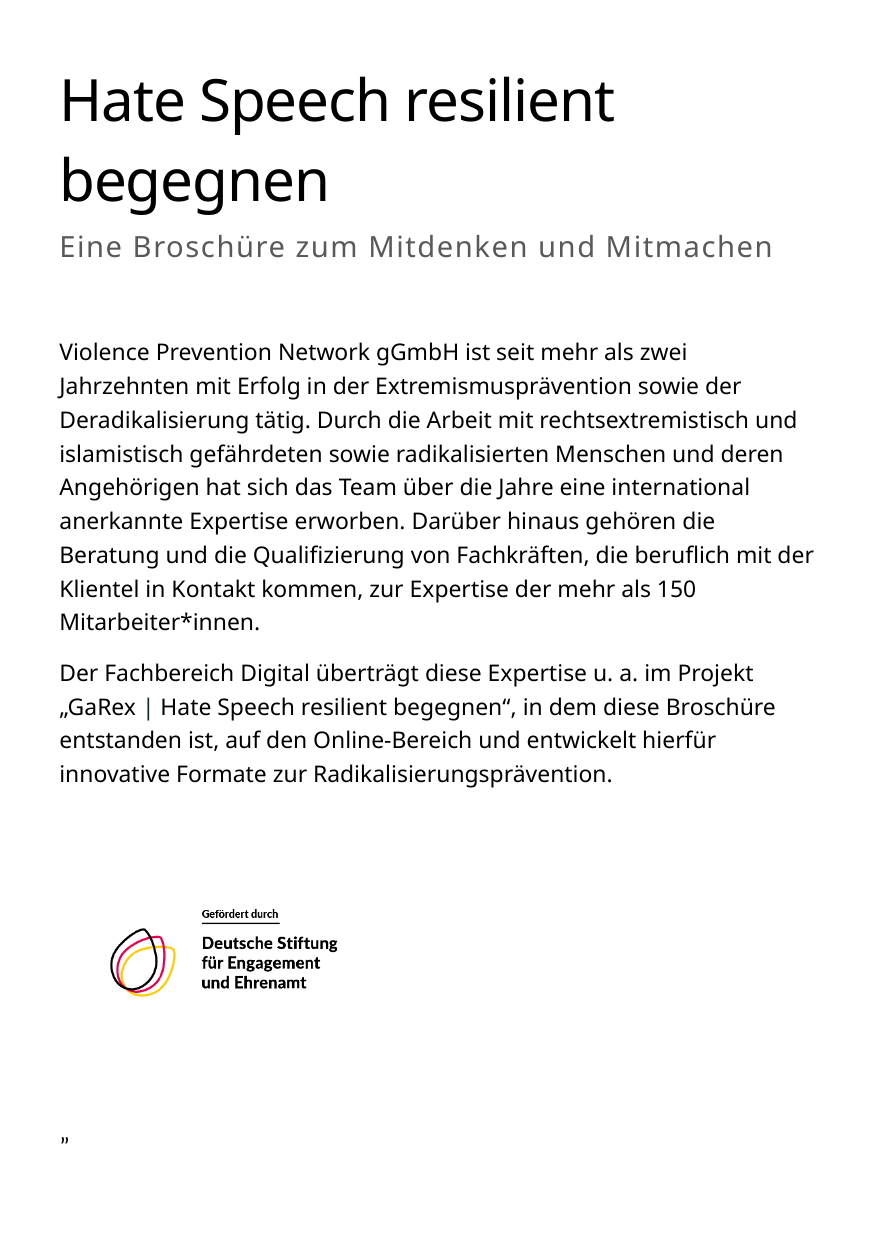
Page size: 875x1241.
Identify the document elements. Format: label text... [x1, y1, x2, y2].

subtitle Eine Broschüre zum Mitdenken und Mitmachen [59, 226, 815, 266]
text „ [59, 1116, 815, 1147]
text Violence Prevention Network gGmbH ist seit mehr als zwei Jahrzehnten mit Erfolg in der Extremismusprävention sowie der Deradikalisierung tätig. Durch die Arbeit mit rechtsextremistisch und islamistisch gefährdeten sowie radikalisierten Menschen und deren Angehörigen hat sich das Team über die Jahre eine international anerkannte Expertise erworben. Darüber hinaus gehören die Beratung und die Qualifizierung von Fachkräften, die beruflich mit der Klientel in Kontakt kommen, zur Expertise der mehr als 150 Mitarbeiter*innen. [59, 336, 815, 637]
picture [59, 858, 388, 1048]
title Hate Speech resilient begegnen [59, 59, 815, 218]
text Der Fachbereich Digital überträgt diese Expertise u. a. im Projekt „GaRex | Hate Speech resilient begegnen“, in dem diese Broschüre entstanden ist, auf den Online-Bereich und entwickelt hierfür innovative Formate zur Radikalisierungsprävention. [59, 657, 815, 789]
